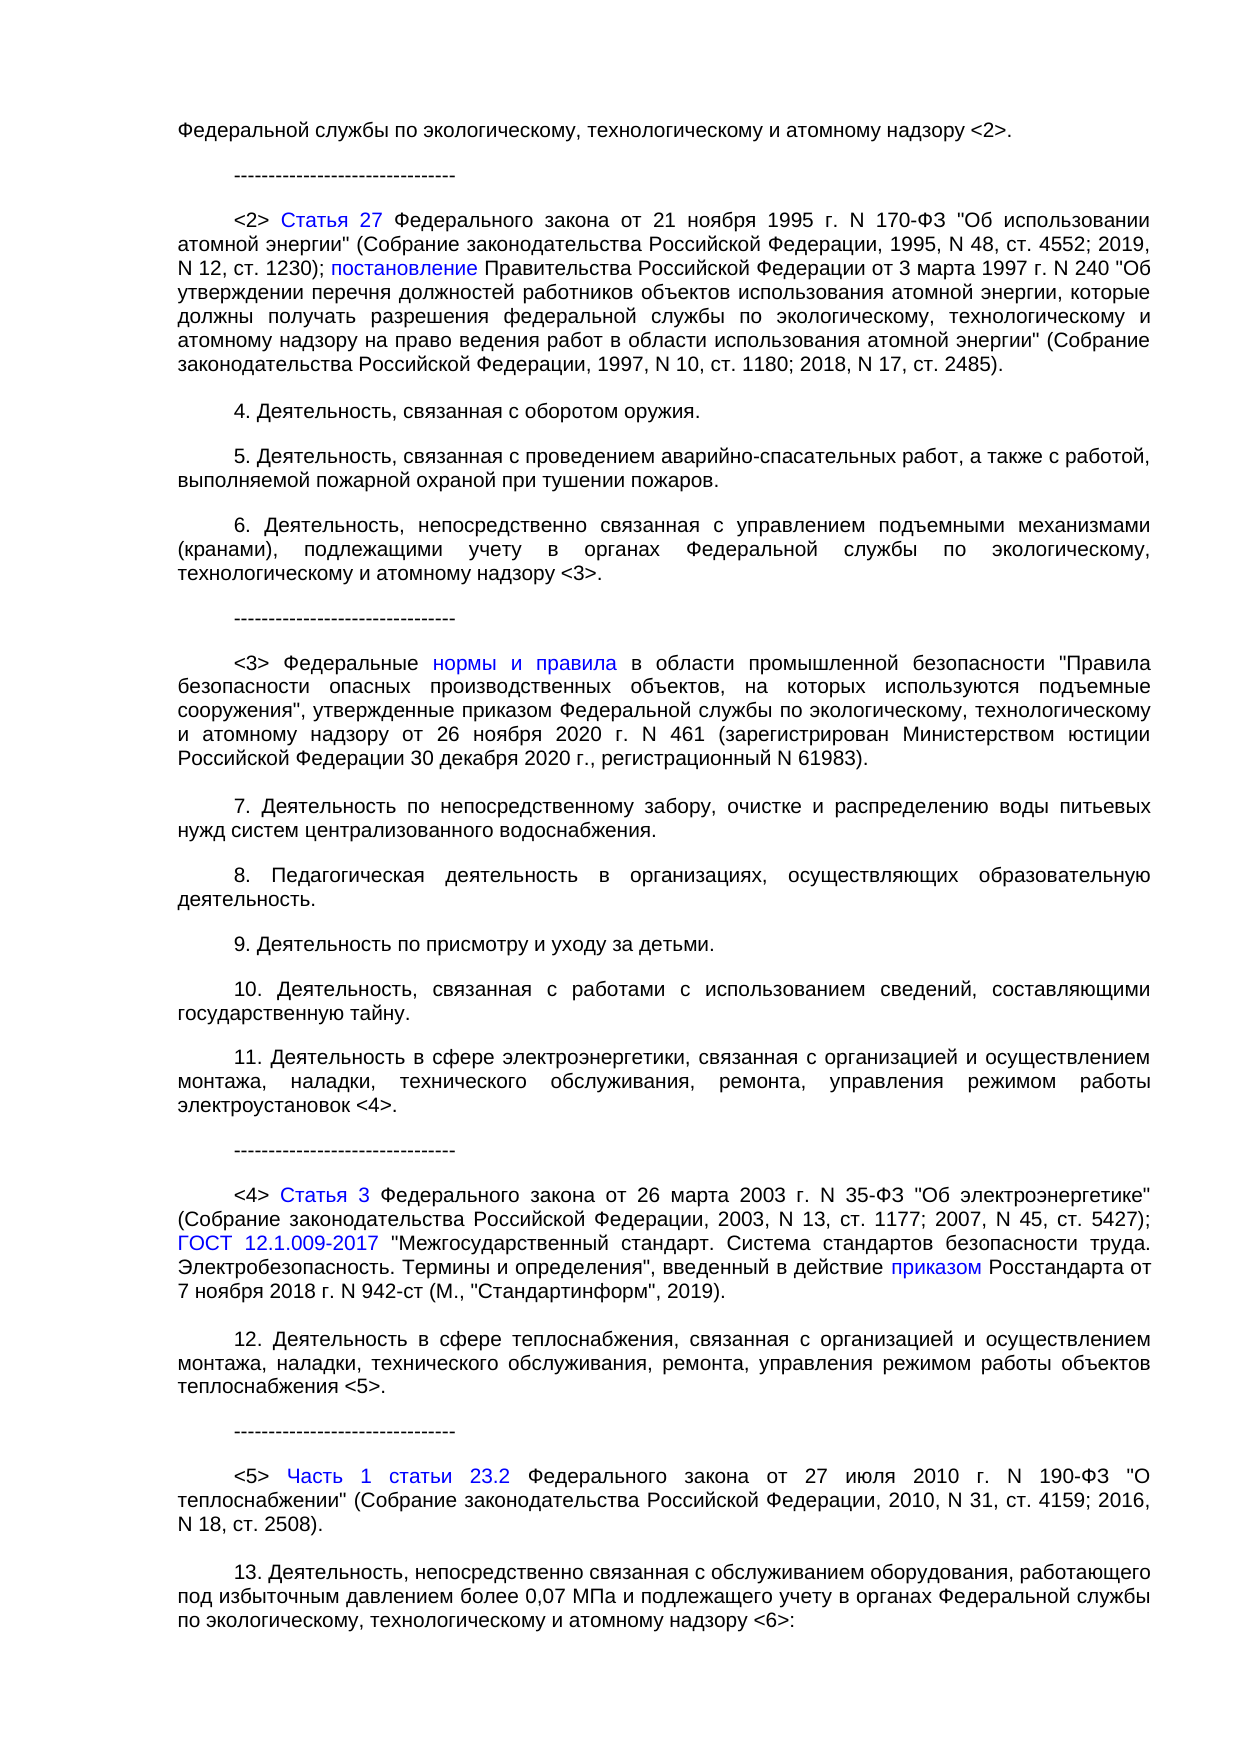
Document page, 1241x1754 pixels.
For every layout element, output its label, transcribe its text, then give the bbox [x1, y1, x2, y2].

text -------------------------------- [177, 606, 1152, 629]
text 10. Деятельность, связанная с работами с использованием сведений, составляющими государственную тайну. [177, 976, 1152, 1024]
text -------------------------------- [177, 1419, 1152, 1443]
text <2> Статья 27 Федерального закона от 21 ноября 1995 г. N 170-ФЗ "Об использовании атомной энергии" (Собрание законодательства Российской Федерации, 1995, N 48, ст. 4552; 2019, N 12, ст. 1230); постановление Правительства Российской Федерации от 3 марта 1997 г. N 240 "Об утверждении перечня должностей работников объектов использования атомной энергии, которые должны получать разрешения федеральной службы по экологическому, технологическому и атомному надзору на право ведения работ в области использования атомной энергии" (Собрание законодательства Российской Федерации, 1997, N 10, ст. 1180; 2018, N 17, ст. 2485). [177, 208, 1152, 375]
text <3> Федеральные нормы и правила в области промышленной безопасности "Правила безопасности опасных производственных объектов, на которых используются подъемные сооружения", утвержденные приказом Федеральной службы по экологическому, технологическому и атомному надзору от 26 ноября 2020 г. N 461 (зарегистрирован Министерством юстиции Российской Федерации 30 декабря 2020 г., регистрационный N 61983). [177, 650, 1152, 770]
text 9. Деятельность по присмотру и уходу за детьми. [177, 932, 1152, 956]
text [177, 118, 1152, 142]
text 4. Деятельность, связанная с оборотом оружия. [177, 399, 1152, 423]
text <4> Статья 3 Федерального закона от 26 марта 2003 г. N 35-ФЗ "Об электроэнергетике" (Собрание законодательства Российской Федерации, 2003, N 13, ст. 1177; 2007, N 45, ст. 5427); ГОСТ 12.1.009-2017 "Межгосударственный стандарт. Система стандартов безопасности труда. Электробезопасность. Термины и определения", введенный в действие приказом Росстандарта от 7 ноября 2018 г. N 942-ст (М., "Стандартинформ", 2019). [177, 1183, 1152, 1302]
text 13. Деятельность, непосредственно связанная с обслуживанием оборудования, работающего под избыточным давлением более 0,07 МПа и подлежащего учету в органах Федеральной службы по экологическому, технологическому и атомному надзору <6>: [177, 1560, 1152, 1632]
text 11. Деятельность в сфере электроэнергетики, связанная с организацией и осуществлением монтажа, наладки, технического обслуживания, ремонта, управления режимом работы электроустановок <4>. [177, 1045, 1152, 1117]
text 8. Педагогическая деятельность в организациях, осуществляющих образовательную деятельность. [177, 863, 1152, 911]
text <5> Часть 1 статьи 23.2 Федерального закона от 27 июля 2010 г. N 190-ФЗ "О теплоснабжении" (Собрание законодательства Российской Федерации, 2010, N 31, ст. 4159; 2016, N 18, ст. 2508). [177, 1464, 1152, 1536]
text -------------------------------- [177, 163, 1152, 187]
text 7. Деятельность по непосредственному забору, очистке и распределению воды питьевых нужд систем централизованного водоснабжения. [177, 794, 1152, 842]
text 5. Деятельность, связанная с проведением аварийно-спасательных работ, а также с работой, выполняемой пожарной охраной при тушении пожаров. [177, 444, 1152, 492]
text 6. Деятельность, непосредственно связанная с управлением подъемными механизмами (кранами), подлежащими учету в органах Федеральной службы по экологическому, технологическому и атомному надзору <3>. [177, 513, 1152, 585]
text -------------------------------- [177, 1138, 1152, 1162]
text 12. Деятельность в сфере теплоснабжения, связанная с организацией и осуществлением монтажа, наладки, технического обслуживания, ремонта, управления режимом работы объектов теплоснабжения <5>. [177, 1326, 1152, 1398]
